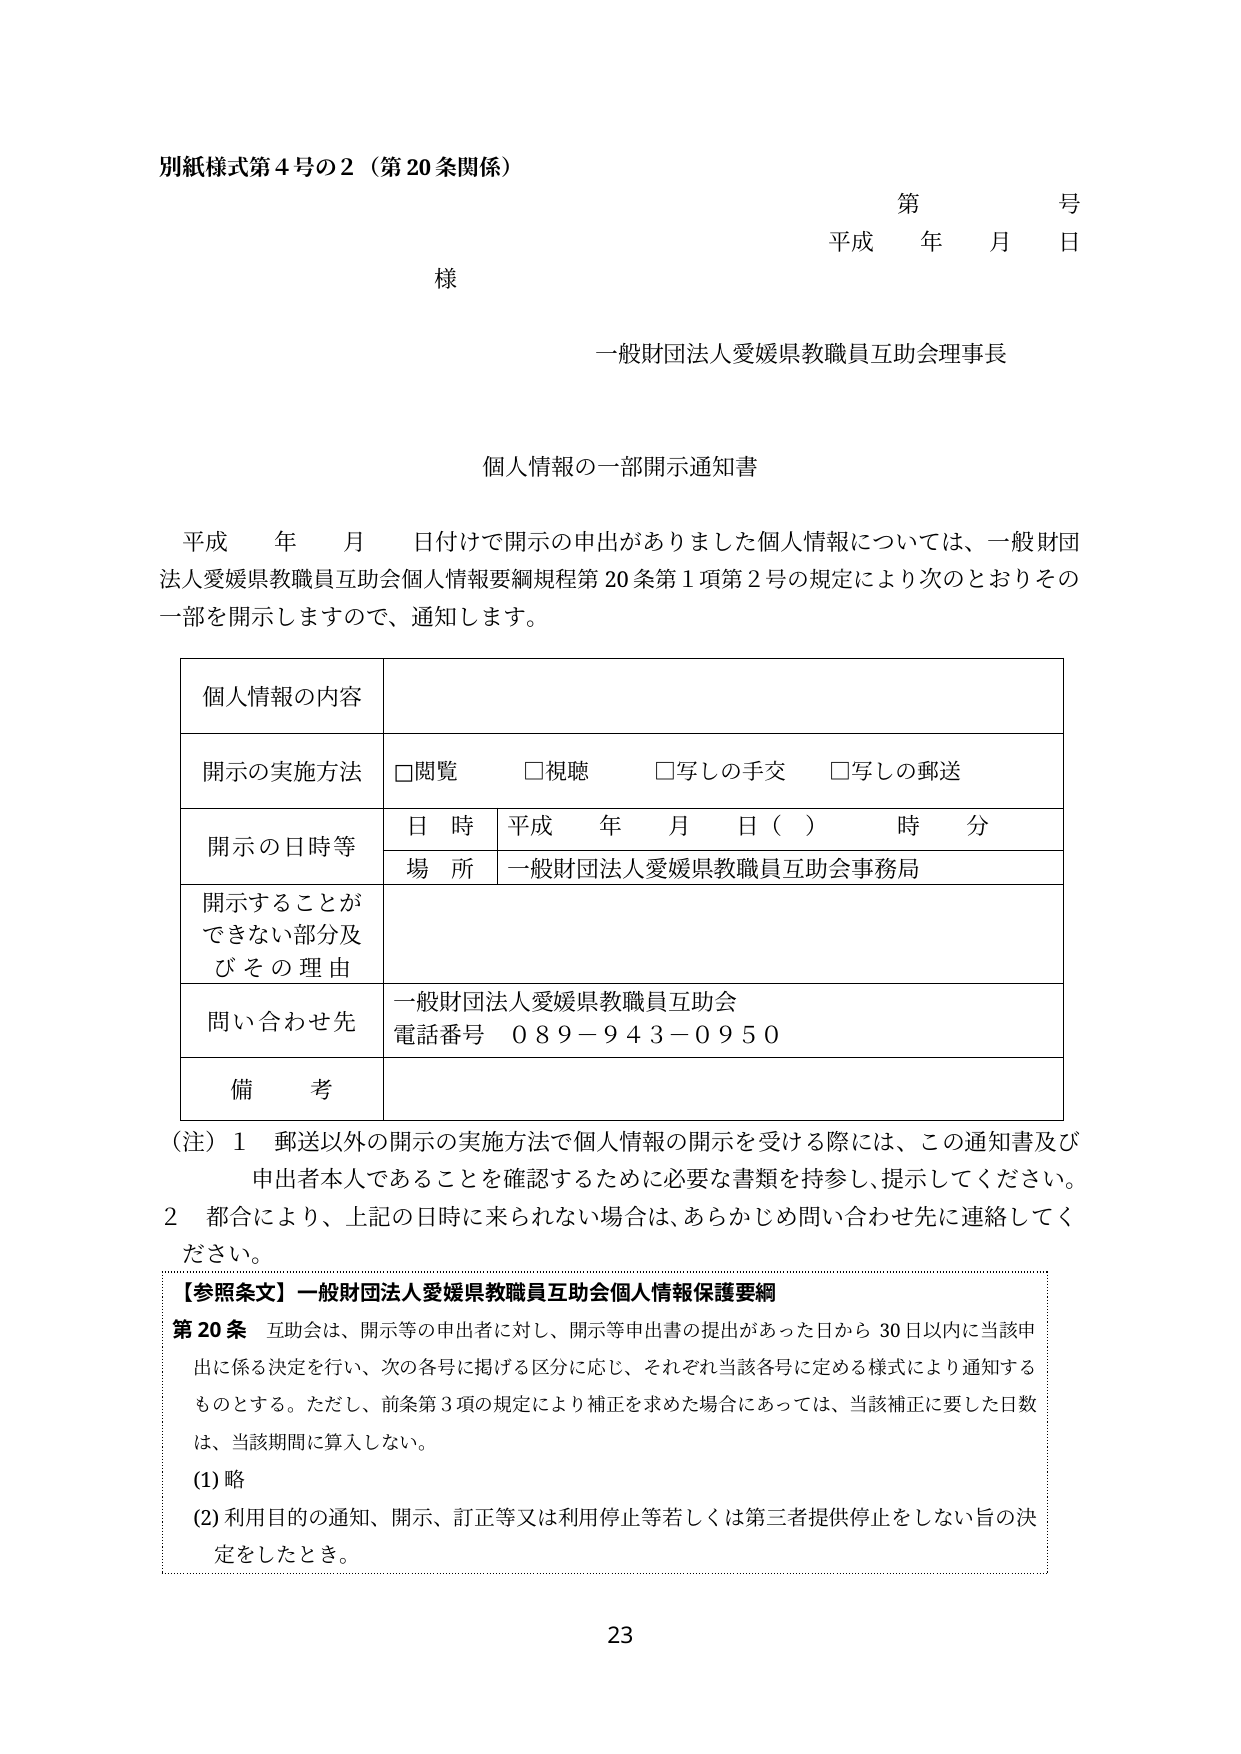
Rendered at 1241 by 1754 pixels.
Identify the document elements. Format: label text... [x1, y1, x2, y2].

table_cell □閲覧 □視聴 □写しの手交 □写しの郵送 [384, 734, 1063, 807]
table_cell 開示の実施方法 [181, 734, 383, 807]
text 様 [159, 259, 1081, 296]
table_cell 場 所 [384, 851, 497, 883]
table_cell 問い合わせ先 [181, 984, 383, 1057]
text 第 号 [159, 184, 1081, 221]
text （注）１ 郵送以外の開示の実施方法で個人情報の開示を受ける際には、この通知書及び申出者本人であることを確認するために必要な書類を持参し､提示してください｡ [159, 634, 1081, 1196]
text 個人情報の一部開示通知書 [159, 446, 1081, 484]
text 平成 年 月 日付けで開示の申出がありました個人情報については、一般財団法人愛媛県教職員互助会個人情報要綱規程第20条第１項第２号の規定により次のとおりその一部を開示しますので、通知します｡ [159, 521, 1081, 634]
text 一般財団法人愛媛県教職員互助会理事長 [159, 334, 1081, 371]
table_cell 一般財団法人愛媛県教職員互助会 電話番号 ０８９－９４３－０９５０ [384, 984, 1063, 1057]
table_cell [384, 885, 1063, 983]
table_cell 開示の日時等 [181, 809, 383, 883]
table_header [162, 1271, 1048, 1572]
text ２ 都合により、上記の日時に来られない場合は､あらかじめ問い合わせ先に連絡してください｡ [159, 1196, 1081, 1271]
table_cell 備考 [181, 1058, 383, 1120]
text 別紙様式第４号の２（第20条関係） [159, 146, 1081, 184]
table_header [384, 659, 1063, 732]
table_cell 平成 年 月 日（ ） 時 分 [498, 809, 1063, 849]
table_cell [384, 1058, 1063, 1120]
table_cell 開示することが できない部分及 びその理由 [181, 885, 383, 983]
table_header 個人情報の内容 [181, 659, 383, 732]
table_cell 日 時 [384, 809, 497, 849]
text 平成 年 月 日 [159, 221, 1081, 259]
table_cell 一般財団法人愛媛県教職員互助会事務局 [498, 851, 1063, 883]
